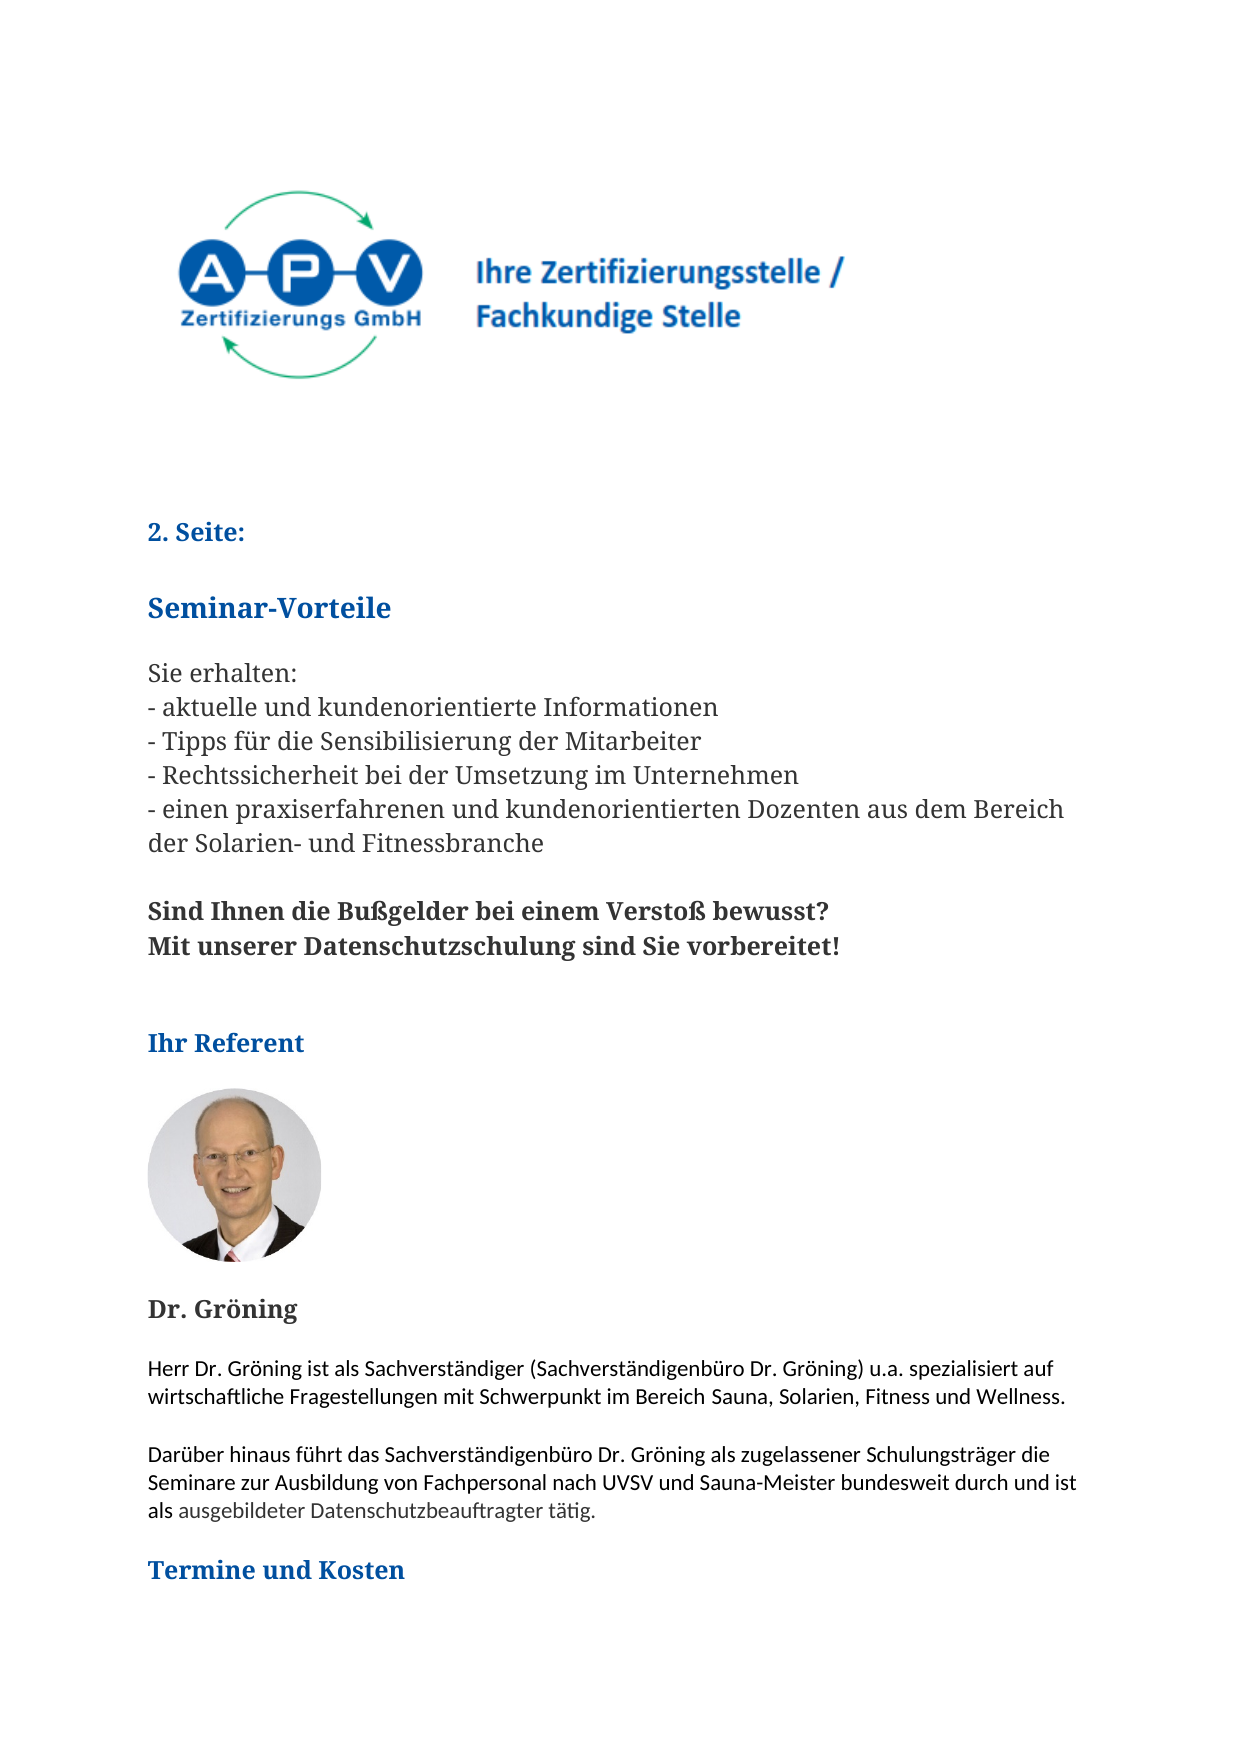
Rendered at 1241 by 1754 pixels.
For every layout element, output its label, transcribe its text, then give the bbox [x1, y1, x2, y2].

picture [147, 147, 953, 423]
text Termine und Kosten [148, 1553, 1093, 1587]
text Herr Dr. Gröning ist als Sachverständiger (Sachverständigenbüro Dr. Gröning) u.a. spezialisiert auf wirtschaftliche Fragestellungen mit Schwerpunkt im Bereich Sauna, Solarien, Fitness und Wellness. [148, 1354, 1093, 1411]
text Seminar-Vorteile [148, 588, 1093, 626]
picture [147, 1088, 322, 1262]
text - einen praxiserfahrenen und kundenorientierten Dozenten aus dem Bereich der Solarien- und Fitnessbranche [148, 792, 1093, 860]
text Sie erhalten: - aktuelle und kundenorientierte Informationen - Tipps für die Sensibilisierung der Mitarbeiter - Rechtssicherheit bei der Umsetzung im Unternehmen [148, 656, 1093, 792]
text Sind Ihnen die Bußgelder bei einem Verstoß bewusst? [148, 894, 1093, 928]
text Dr. Gröning [148, 1291, 1093, 1325]
text 2. Seite: [148, 515, 1093, 549]
text Ihr Referent [148, 1025, 1093, 1059]
text Darüber hinaus führt das Sachverständigenbüro Dr. Gröning als zugelassener Schulungsträger die Seminare zur Ausbildung von Fachpersonal nach UVSV und Sauna-Meister bundesweit durch und ist als ausgebildeter Datenschutzbeauftragter tätig. [148, 1440, 1093, 1524]
text Mit unserer Datenschutzschulung sind Sie vorbereitet! [148, 928, 1093, 962]
